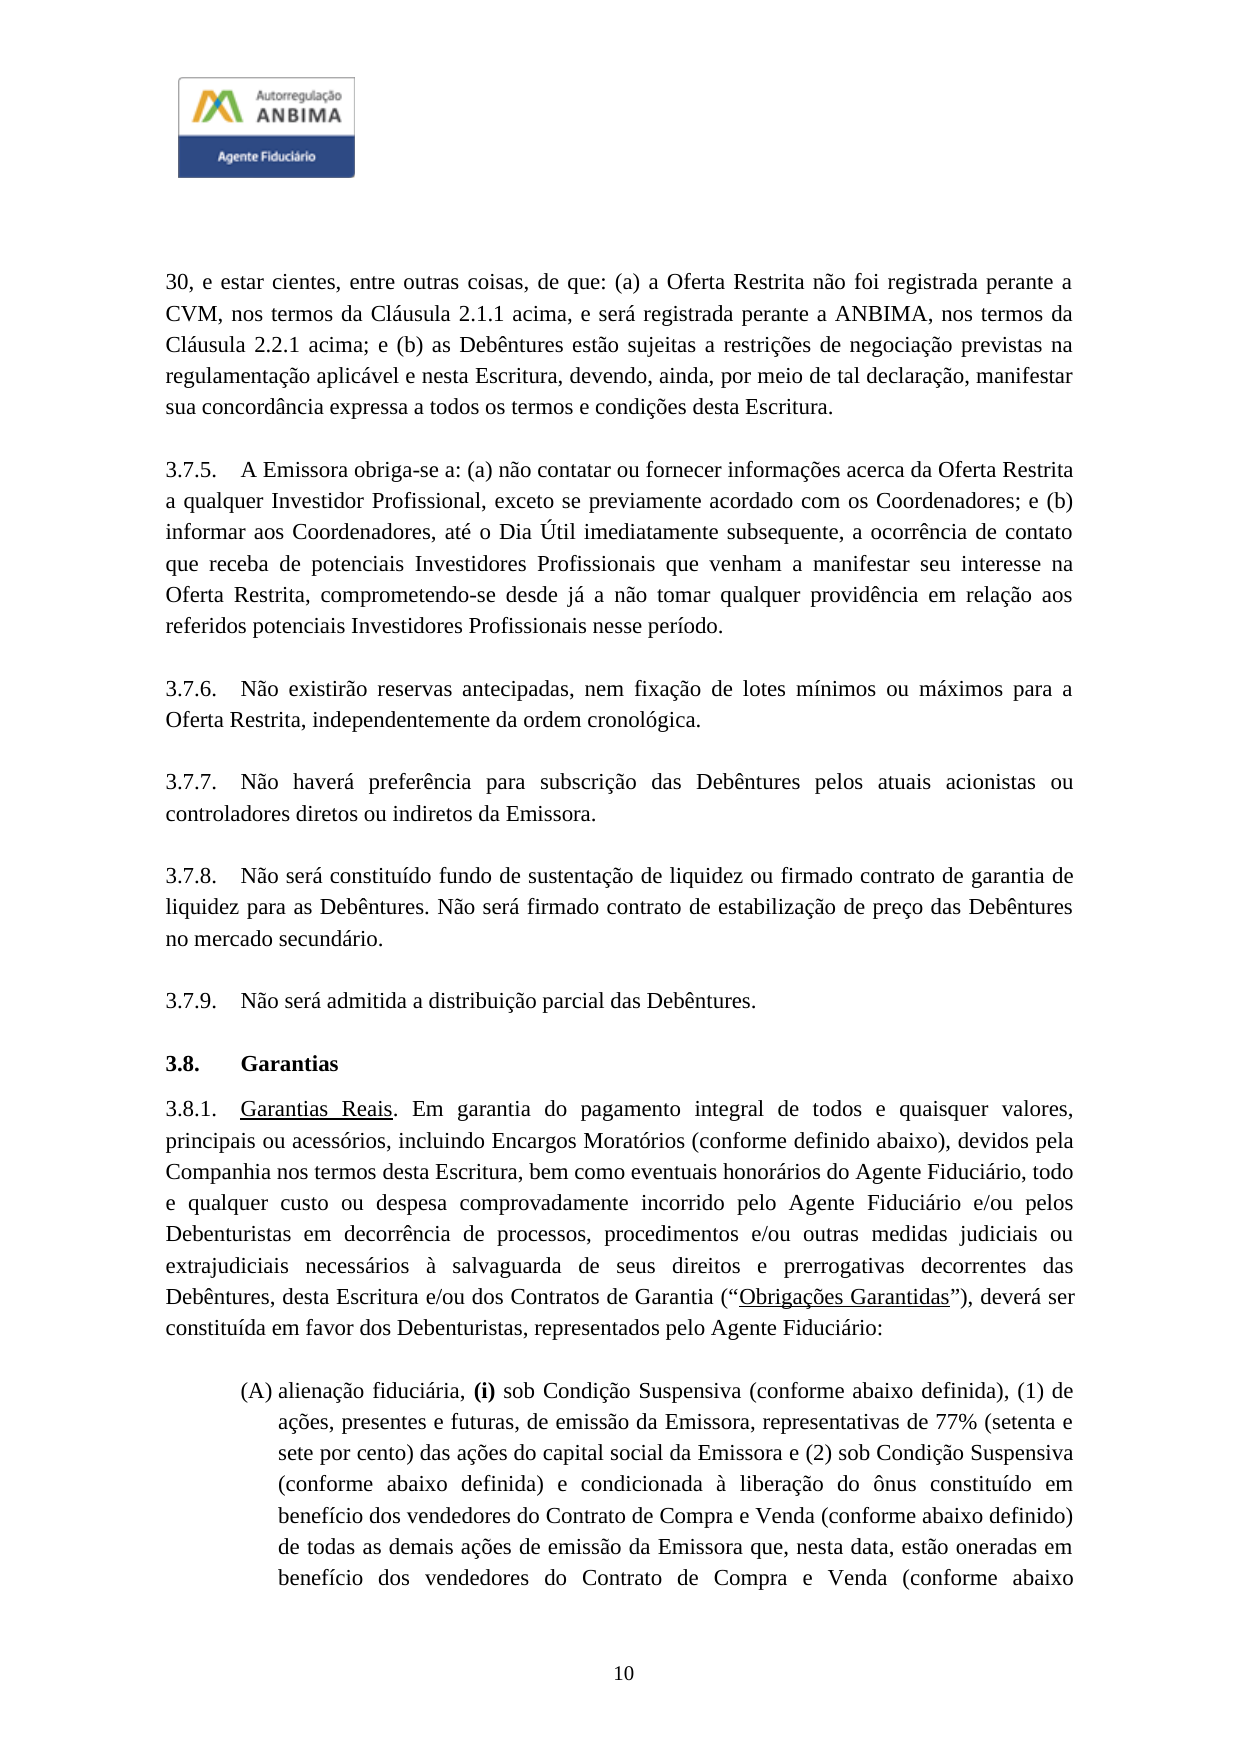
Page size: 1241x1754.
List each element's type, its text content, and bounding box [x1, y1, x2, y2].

list A Emissora obriga-se a: (a) não contatar ou fornecer informações acerca da Oferta Restrita a qualquer Investidor Profissional, exceto se previamente acordado com os Coordenadores; e (b) informar aos Coordenadores, até o Dia Útil imediatamente subsequente, a ocorrência de contato que receba de potenciais Investidores Profissionais que venham a manifestar seu interesse na Oferta Restrita, comprometendo-se desde já a não tomar qualquer providência em relação aos referidos potenciais Investidores Profissionais nesse período. [165, 452, 1075, 640]
list Não será constituído fundo de sustentação de liquidez ou firmado contrato de garantia de liquidez para as Debêntures. Não será firmado contrato de estabilização de preço das Debêntures no mercado secundário. [165, 858, 1075, 952]
list Não será admitida a distribuição parcial das Debêntures. [165, 983, 1075, 1015]
list Não existirão reservas antecipadas, nem fixação de lotes mínimos ou máximos para a Oferta Restrita, independentemente da ordem cronológica. [165, 671, 1075, 733]
list Não haverá preferência para subscrição das Debêntures pelos atuais acionistas ou controladores diretos ou indiretos da Emissora. [165, 765, 1075, 827]
list Garantias [165, 1046, 1075, 1077]
list Garantias Reais. Em garantia do pagamento integral de todos e quaisquer valores, principais ou acessórios, incluindo Encargos Moratórios (conforme definido abaixo), devidos pela Companhia nos termos desta Escritura, bem como eventuais honorários do Agente Fiduciário, todo e qualquer custo ou despesa comprovadamente incorrido pelo Agente Fiduciário e/ou pelos Debenturistas em decorrência de processos, procedimentos e/ou outras medidas judiciais ou extrajudiciais necessários à salvaguarda de seus direitos e prerrogativas decorrentes das Debêntures, desta Escritura e/ou dos Contratos de Garantia (“Obrigações Garantidas”), deverá ser constituída em favor dos Debenturistas, representados pelo Agente Fiduciário: [165, 1092, 1075, 1342]
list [165, 265, 1075, 421]
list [240, 1373, 1075, 1592]
